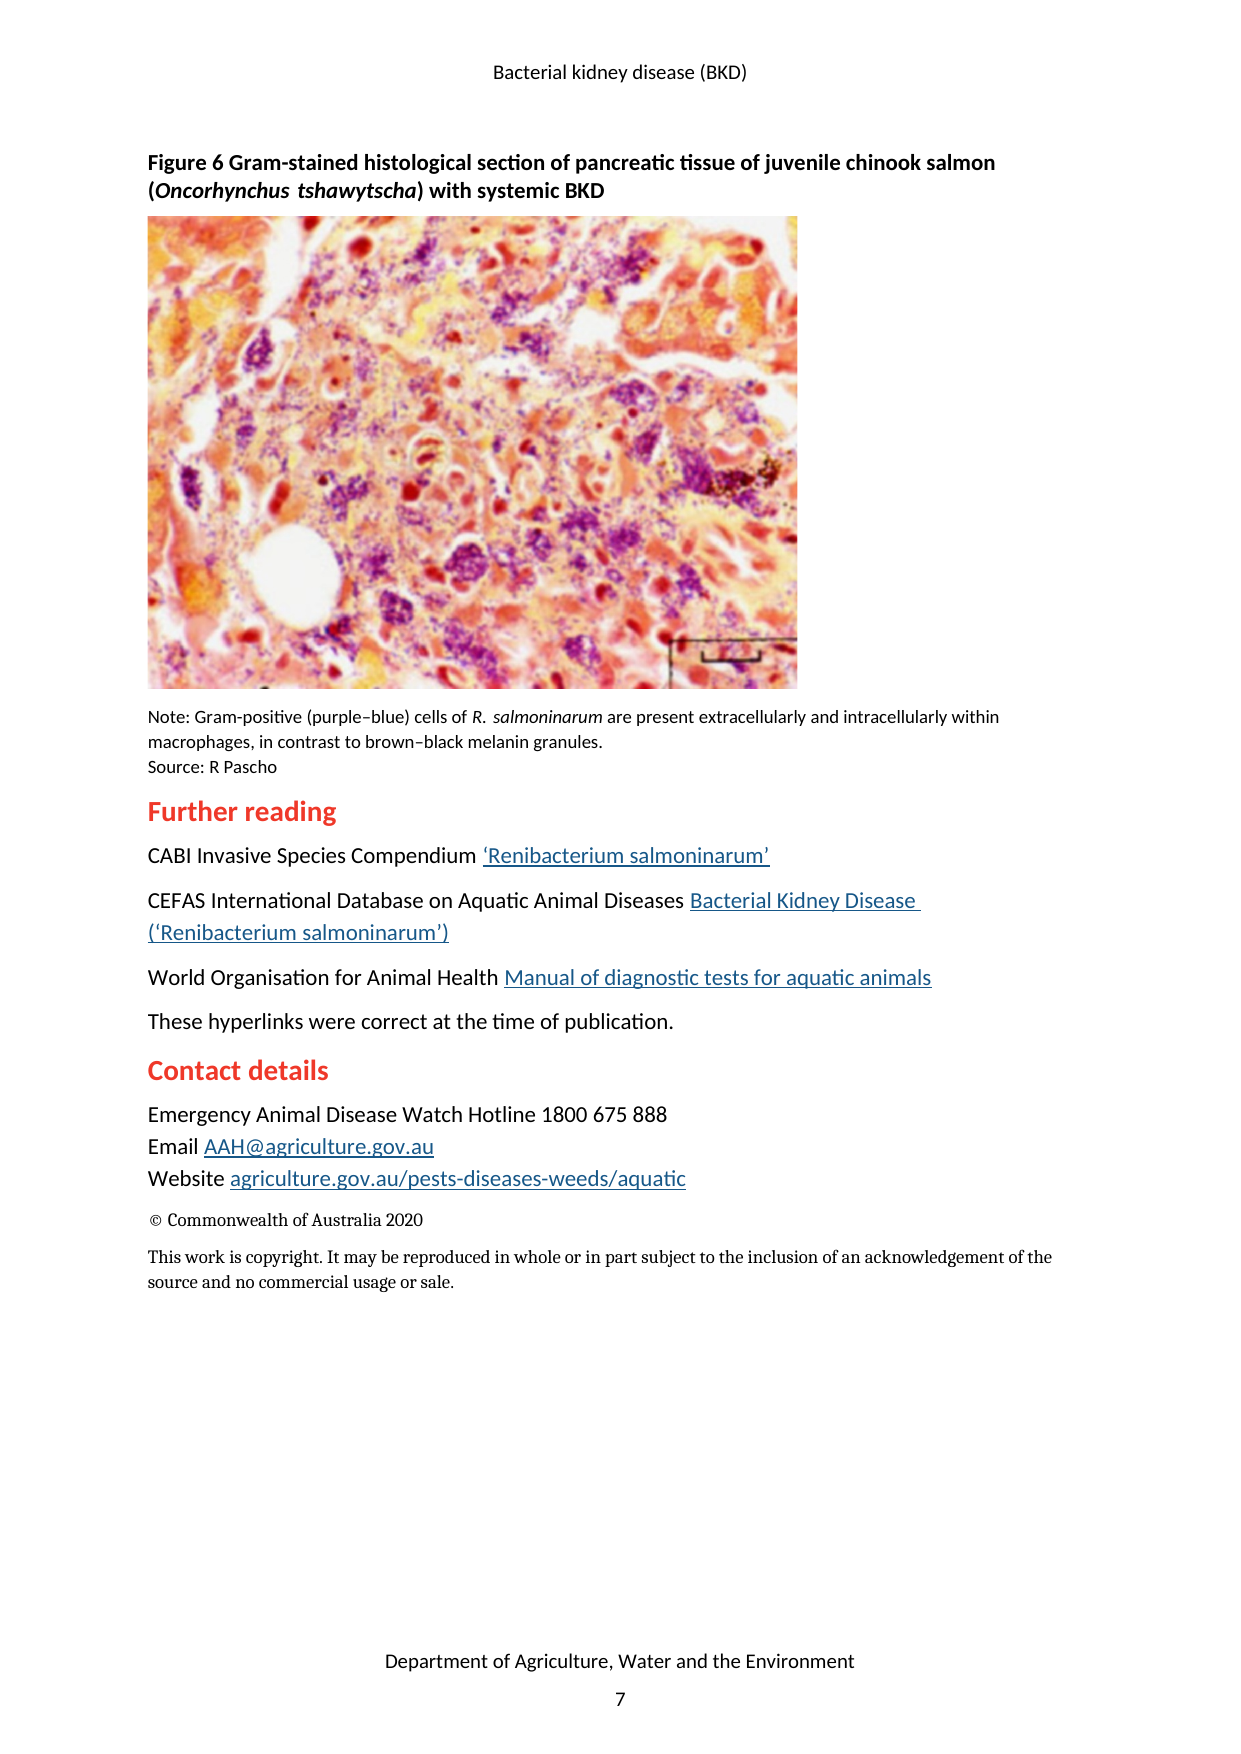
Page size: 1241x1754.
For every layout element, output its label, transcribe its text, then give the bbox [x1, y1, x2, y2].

text CABI Invasive Species Compendium ‘Renibacterium salmoninarum’ [148, 841, 1092, 869]
text CEFAS International Database on Aquatic Animal Diseases Bacterial Kidney Disease (‘Renibacterium salmoninarum’) [148, 886, 1092, 946]
text Emergency Animal Disease Watch Hotline 1800 675 888 [148, 1100, 1092, 1128]
subtitle Contact details [148, 1052, 1092, 1088]
picture [147, 216, 798, 689]
text This work is copyright. It may be reproduced in whole or in part subject to the inclusion of an acknowledgement of the source and no commercial usage or sale. [148, 1246, 1092, 1293]
text Email AAH@agriculture.gov.au Website agriculture.gov.au/pests-diseases-weeds/aquatic [148, 1132, 1092, 1192]
text World Organisation for Animal Health Manual of diagnostic tests for aquatic animals [148, 963, 1092, 991]
text Note: Gram-positive (purple–blue) cells of R. salmoninarum are present extracellularly and intracellularly within macrophages, in contrast to brown–black melanin granules. [148, 705, 1092, 753]
text Source: R Pascho [148, 755, 1092, 778]
text © Commonwealth of Australia 2020 [148, 1209, 1092, 1231]
subtitle Further reading [148, 793, 1092, 828]
text Figure 6 Gram-stained histological section of pancreatic tissue of juvenile chinook salmon (Oncorhynchus tshawytscha) with systemic BKD [148, 148, 1092, 204]
text These hyperlinks were correct at the time of publication. [148, 1007, 1092, 1035]
